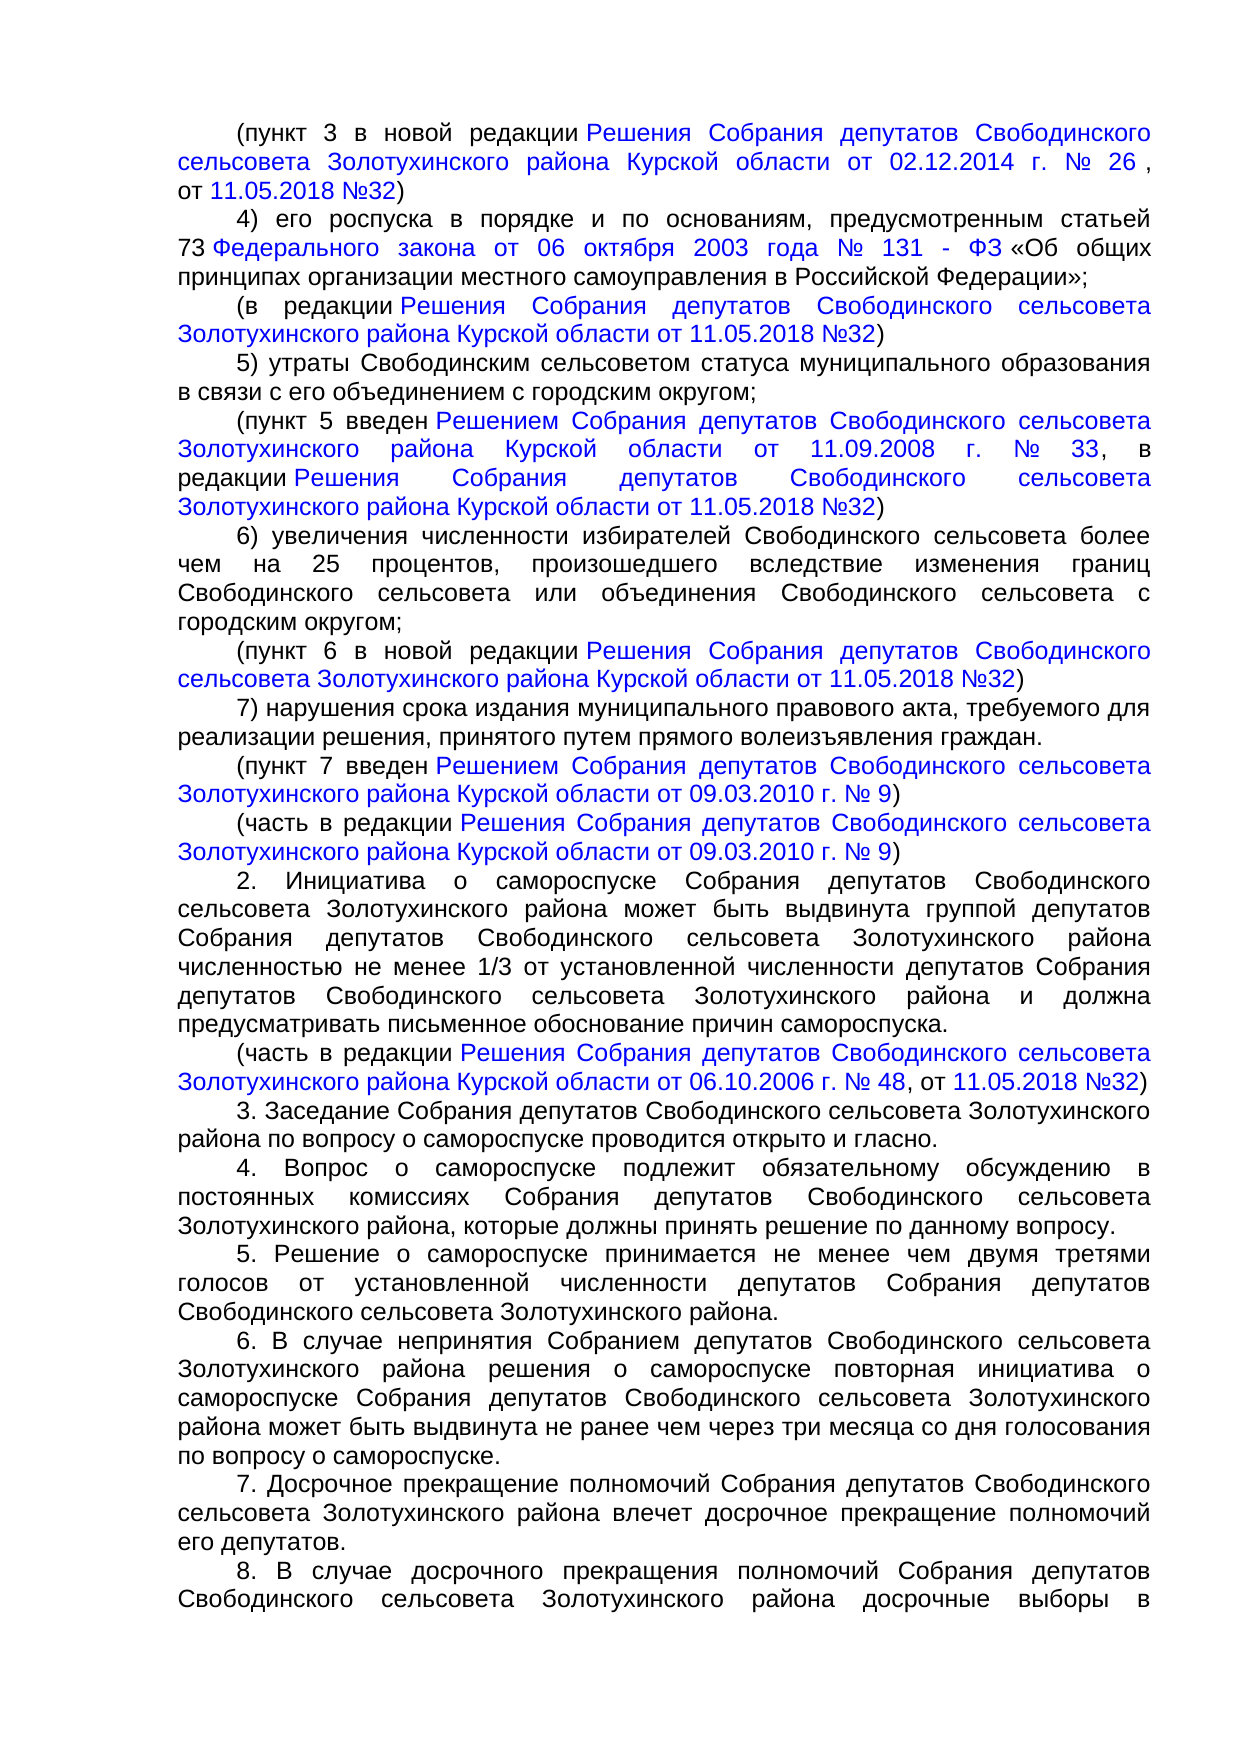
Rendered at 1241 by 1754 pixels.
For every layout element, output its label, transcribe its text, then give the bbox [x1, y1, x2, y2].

text 2. Инициатива о самороспуске Собрания депутатов Свободинского сельсовета Золотухинского района может быть выдвинута группой депутатов Собрания депутатов Свободинского сельсовета Золотухинского района численностью не менее 1/3 от установленной численности депутатов Собрания депутатов Свободинского сельсовета Золотухинского района и должна предусматривать письменное обоснование причин самороспуска. [177, 866, 1152, 1038]
text 7) нарушения срока издания муниципального правового акта, требуемого для реализации решения, принятого путем прямого волеизъявления граждан. [177, 693, 1152, 751]
text 6) увеличения численности избирателей Свободинского сельсовета более чем на 25 процентов, произошедшего вследствие изменения границ Свободинского сельсовета или объединения Свободинского сельсовета с городским округом; [177, 521, 1152, 636]
text 5) утраты Свободинским сельсоветом статуса муниципального образования в связи с его объединением с городским округом; [177, 348, 1152, 406]
text (пункт 5 введен Решением Собрания депутатов Свободинского сельсовета Золотухинского района Курской области от 11.09.2008 г. № 33, в редакции Решения Собрания депутатов Свободинского сельсовета Золотухинского района Курской области от 11.05.2018 №32) [177, 406, 1152, 521]
text 4. Вопрос о самороспуске подлежит обязательному обсуждению в постоянных комиссиях Собрания депутатов Свободинского сельсовета Золотухинского района, которые должны принять решение по данному вопросу. [177, 1153, 1152, 1239]
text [177, 1556, 1152, 1613]
text (в редакции Решения Собрания депутатов Свободинского сельсовета Золотухинского района Курской области от 11.05.2018 №32) [177, 291, 1152, 348]
text (пункт 6 в новой редакции Решения Собрания депутатов Свободинского сельсовета Золотухинского района Курской области от 11.05.2018 №32) [177, 636, 1152, 693]
text (часть в редакции Решения Собрания депутатов Свободинского сельсовета Золотухинского района Курской области от 06.10.2006 г. № 48, от 11.05.2018 №32) [177, 1038, 1152, 1096]
text 7. Досрочное прекращение полномочий Собрания депутатов Свободинского сельсовета Золотухинского района влечет досрочное прекращение полномочий его депутатов. [177, 1469, 1152, 1556]
text 5. Решение о самороспуске принимается не менее чем двумя третями голосов от установленной численности депутатов Собрания депутатов Свободинского сельсовета Золотухинского района. [177, 1239, 1152, 1326]
text (часть в редакции Решения Собрания депутатов Свободинского сельсовета Золотухинского района Курской области от 09.03.2010 г. № 9) [177, 808, 1152, 866]
text (пункт 7 введен Решением Собрания депутатов Свободинского сельсовета Золотухинского района Курской области от 09.03.2010 г. № 9) [177, 751, 1152, 808]
text 6. В случае непринятия Собранием депутатов Свободинского сельсовета Золотухинского района решения о самороспуске повторная инициатива о самороспуске Собрания депутатов Свободинского сельсовета Золотухинского района может быть выдвинута не ранее чем через три месяца со дня голосования по вопросу о самороспуске. [177, 1326, 1152, 1469]
text 4) его роспуска в порядке и по основаниям, предусмотренным статьей 73 Федерального закона от 06 октября 2003 года № 131 - ФЗ «Об общих принципах организации местного самоуправления в Российской Федерации»; [177, 204, 1152, 291]
text 3. Заседание Собрания депутатов Свободинского сельсовета Золотухинского района по вопросу о самороспуске проводится открыто и гласно. [177, 1096, 1152, 1153]
text (пункт 3 в новой редакции Решения Собрания депутатов Свободинского сельсовета Золотухинского района Курской области от 02.12.2014 г. № 26 , от 11.05.2018 №32) [177, 118, 1152, 204]
